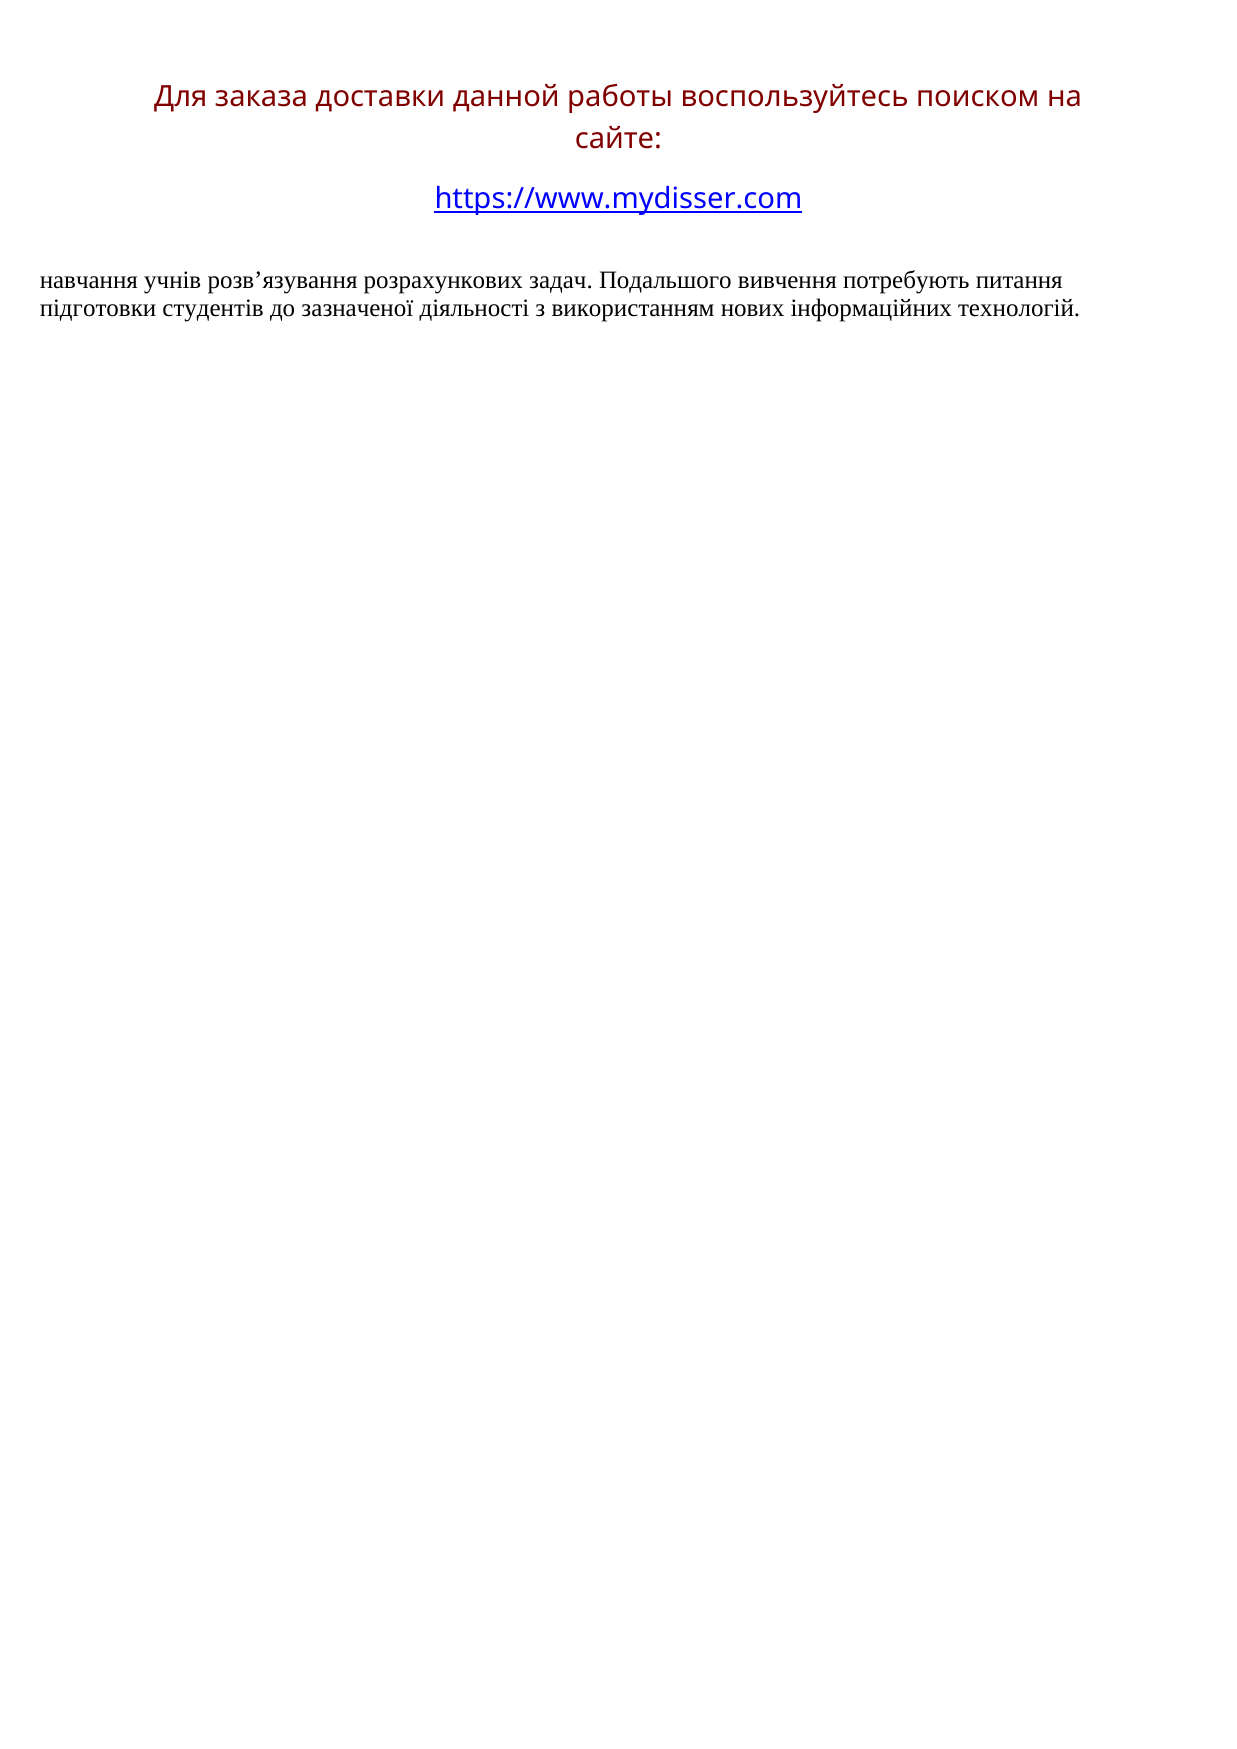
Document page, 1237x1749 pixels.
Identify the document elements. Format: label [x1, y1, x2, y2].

table_cell [40, 236, 1086, 322]
